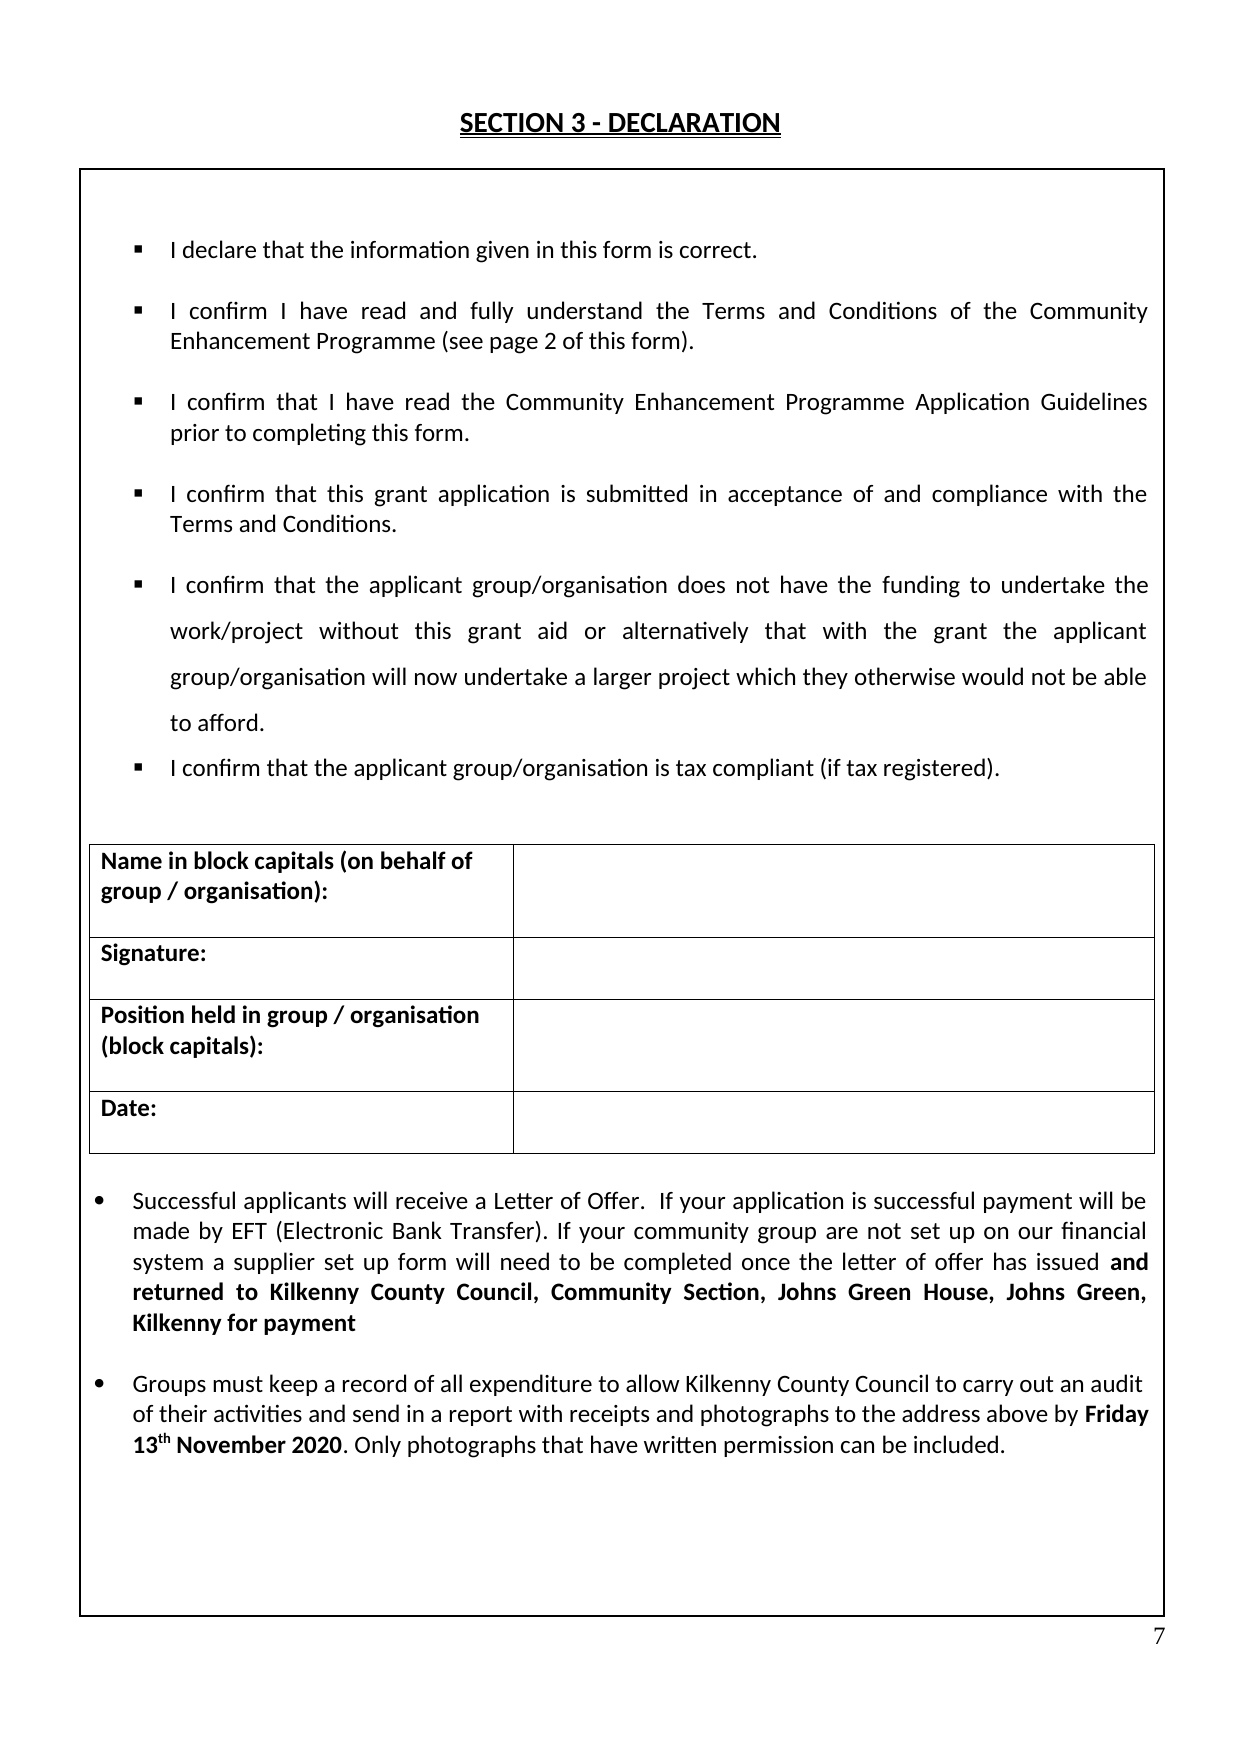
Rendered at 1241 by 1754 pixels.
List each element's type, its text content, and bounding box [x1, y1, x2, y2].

text SECTION 3 - DECLARATION [75, 104, 1165, 139]
